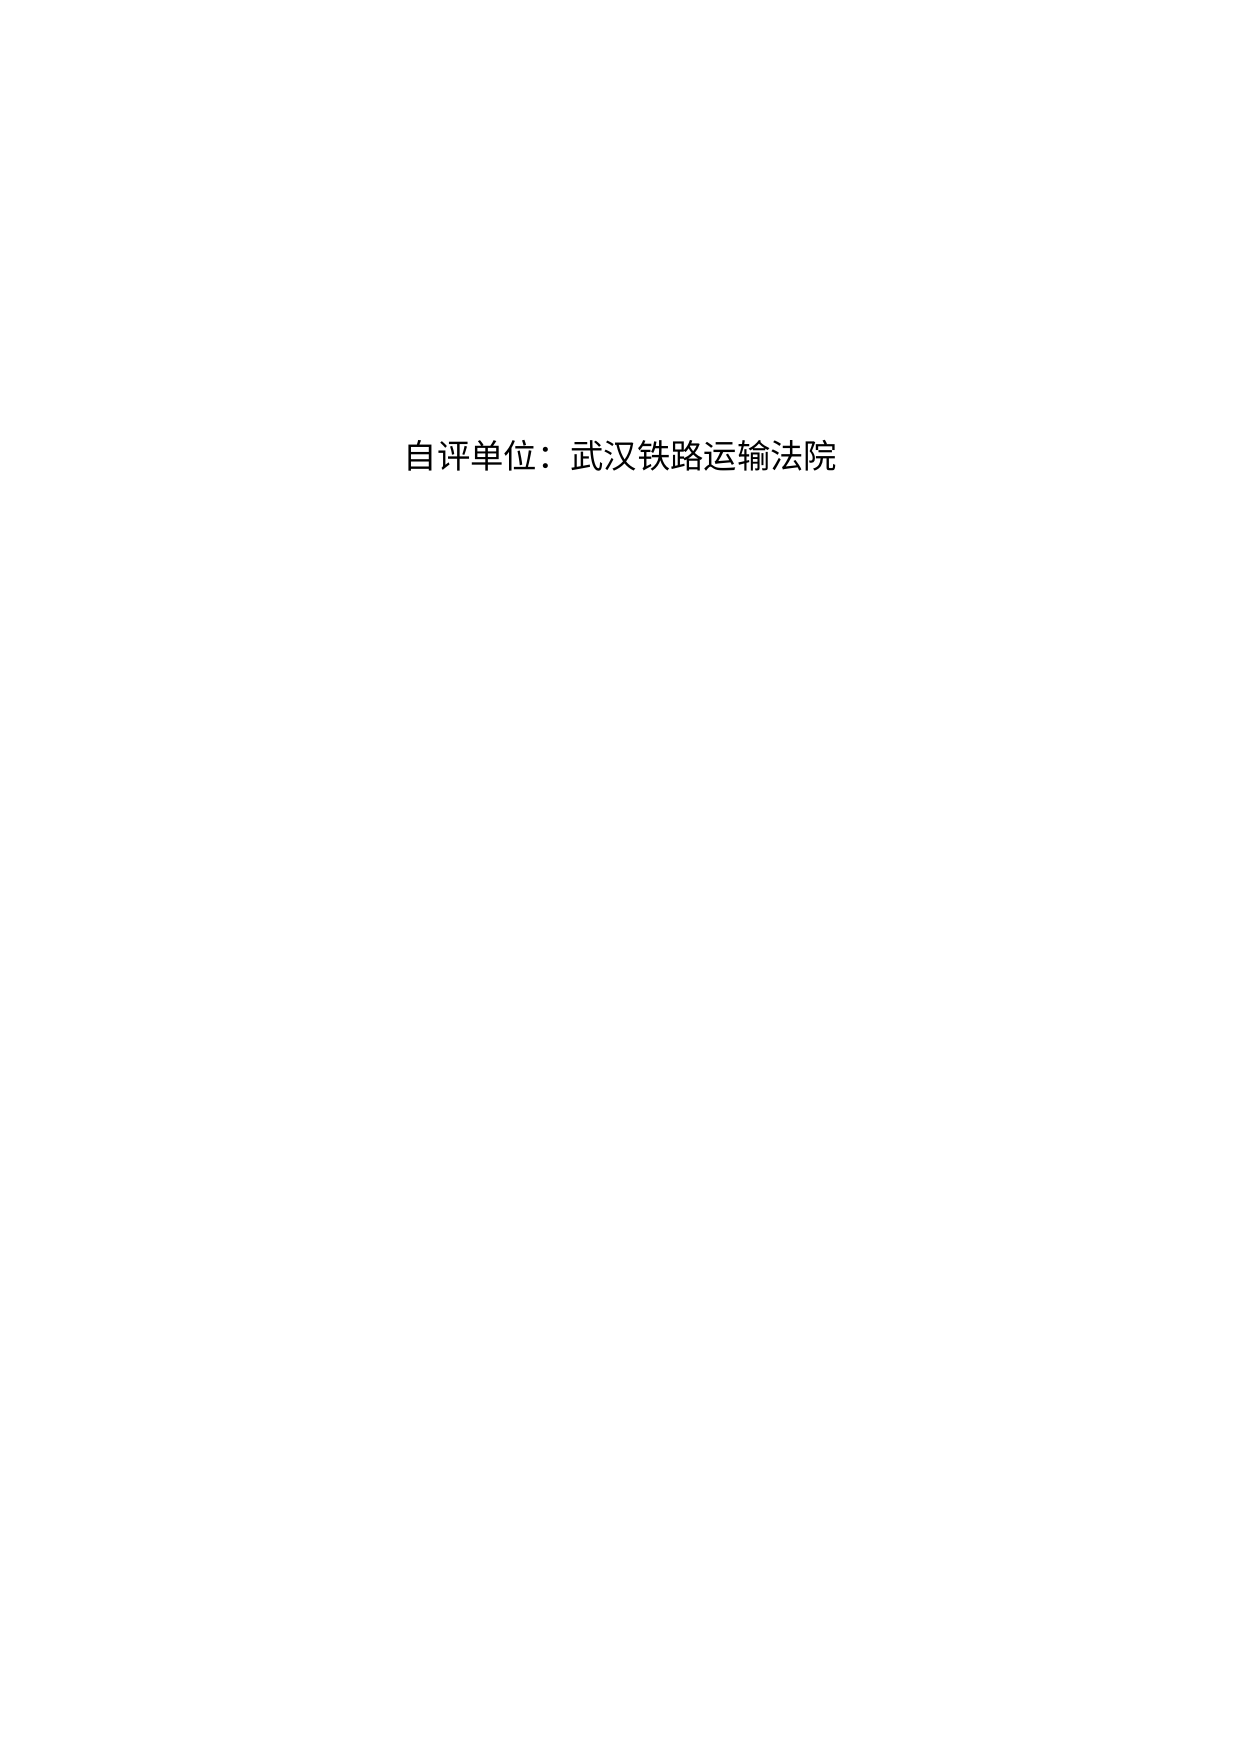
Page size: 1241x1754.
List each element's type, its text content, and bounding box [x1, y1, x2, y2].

text 自评单位：武汉铁路运输法院 [187, 422, 1053, 487]
